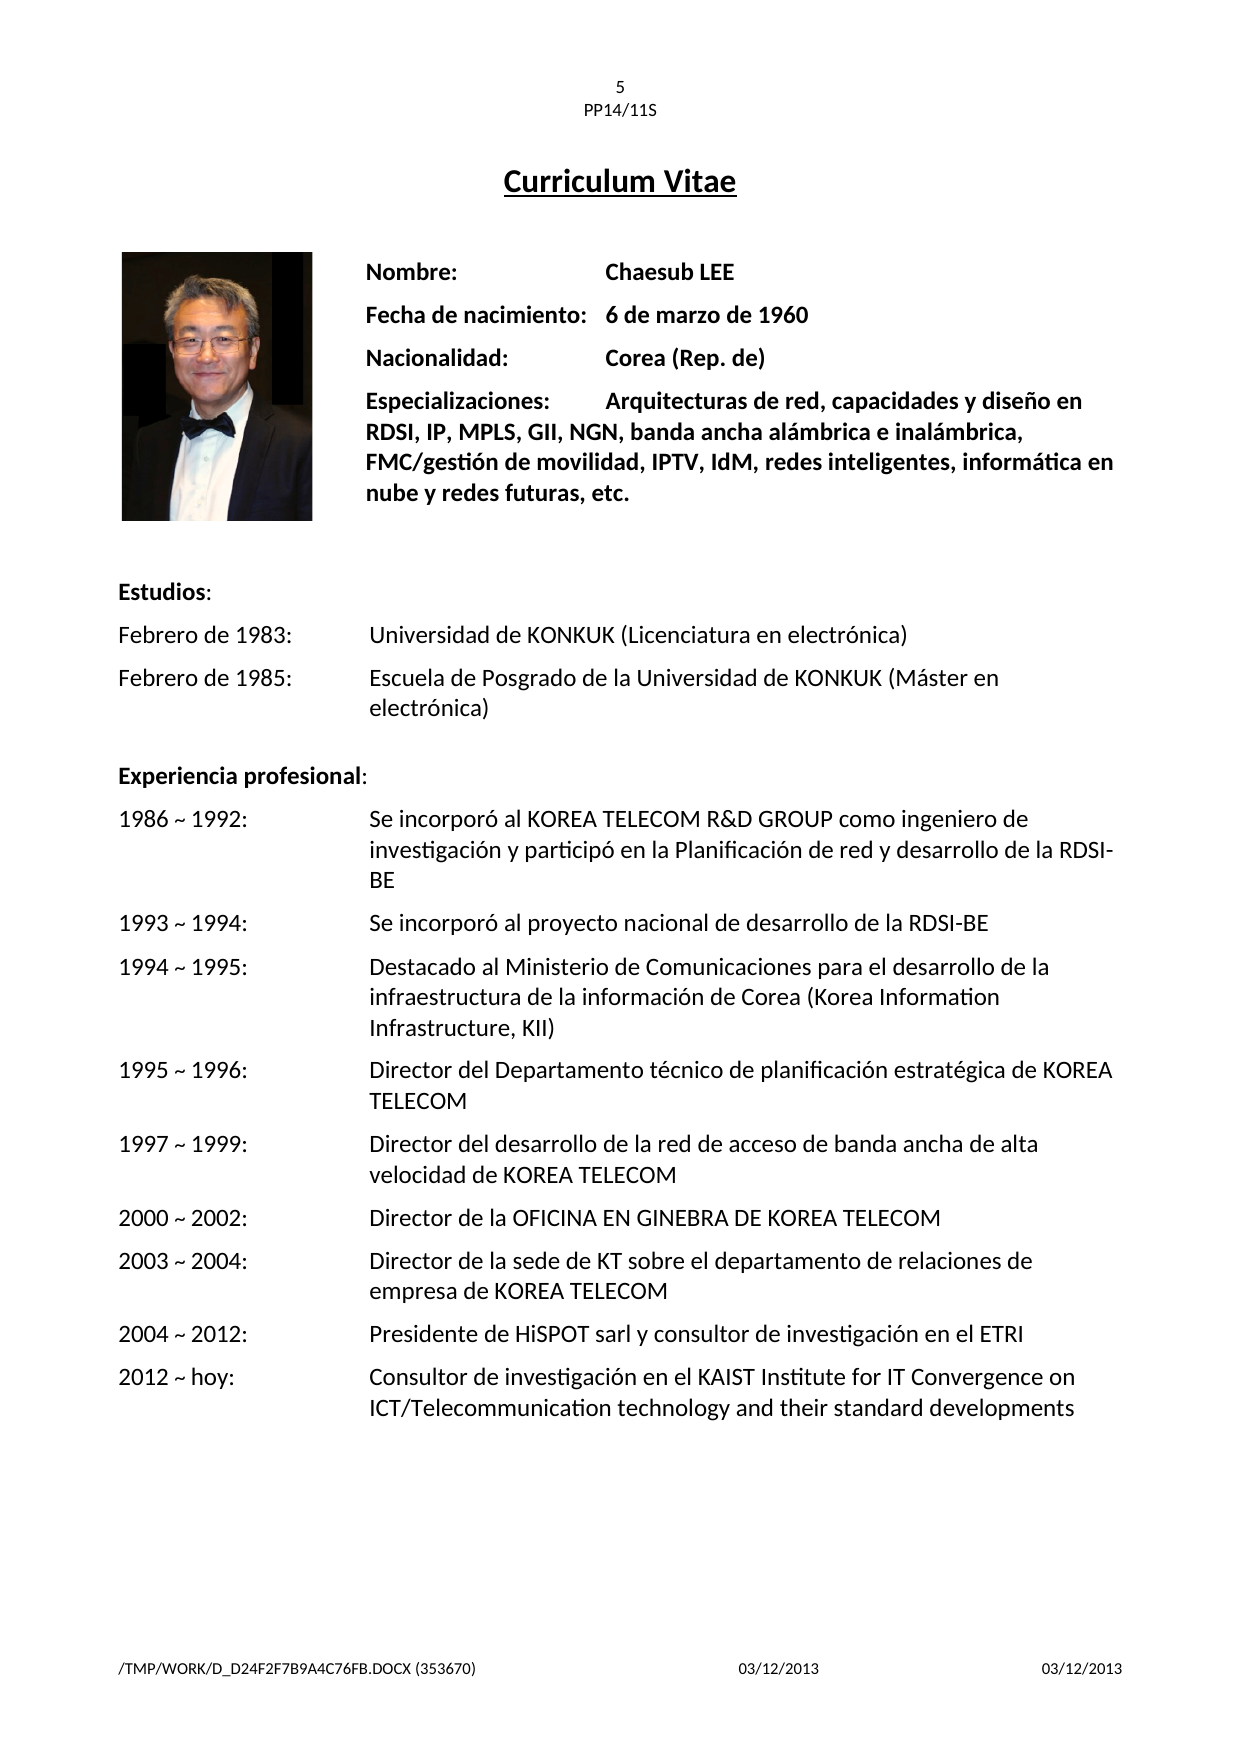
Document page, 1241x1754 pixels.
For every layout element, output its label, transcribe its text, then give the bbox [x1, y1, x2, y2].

picture [121, 252, 313, 521]
text 1986 ~ 1992: Se incorporó al KOREA TELECOM R&D GROUP como ingeniero de investigación y participó en la Planificación de red y desarrollo de la RDSI-BE [118, 803, 1122, 895]
text Experiencia profesional: [118, 761, 1122, 791]
text Febrero de 1983: Universidad de KONKUK (Licenciatura en electrónica) [118, 619, 1122, 649]
text 1995 ~ 1996: Director del Departamento técnico de planificación estratégica de KOREA TELECOM [118, 1055, 1122, 1116]
table_header [107, 244, 354, 520]
table_header Nombre: Chaesub LEE Fecha de nacimiento: 6 de marzo de 1960 Nacionalidad: Corea (Rep. de) Especializaciones: Arquitecturas de red, capacidades y diseño en RDSI, IP, MPLS, GII, NGN, banda ancha alámbrica e inalámbrica, FMC/gestión de movilidad, IPTV, IdM, redes inteligentes, informática en nube y redes futuras, etc. [354, 244, 1134, 520]
text Curriculum Vitae [118, 160, 1122, 201]
text 2000 ~ 2002: Director de la OFICINA EN GINEBRA DE KOREA TELECOM [118, 1202, 1122, 1232]
text 1997 ~ 1999: Director del desarrollo de la red de acceso de banda ancha de alta velocidad de KOREA TELECOM [118, 1128, 1122, 1189]
text 1993 ~ 1994: Se incorporó al proyecto nacional de desarrollo de la RDSI-BE [118, 908, 1122, 938]
text 2012 ~ hoy: Consultor de investigación en el KAIST Institute for IT Convergence on ICT/Telecommunication technology and their standard developments [118, 1361, 1122, 1422]
text 2003 ~ 2004: Director de la sede de KT sobre el departamento de relaciones de empresa de KOREA TELECOM [118, 1245, 1122, 1306]
text 1994 ~ 1995: Destacado al Ministerio de Comunicaciones para el desarrollo de la infraestructura de la información de Corea (Korea Information Infrastructure, KII) [118, 951, 1122, 1042]
text Febrero de 1985: Escuela de Posgrado de la Universidad de KONKUK (Máster en electrónica) [118, 662, 1122, 723]
text Estudios: [118, 576, 1122, 606]
text 2004 ~ 2012: Presidente de HiSPOT sarl y consultor de investigación en el ETRI [118, 1318, 1122, 1349]
